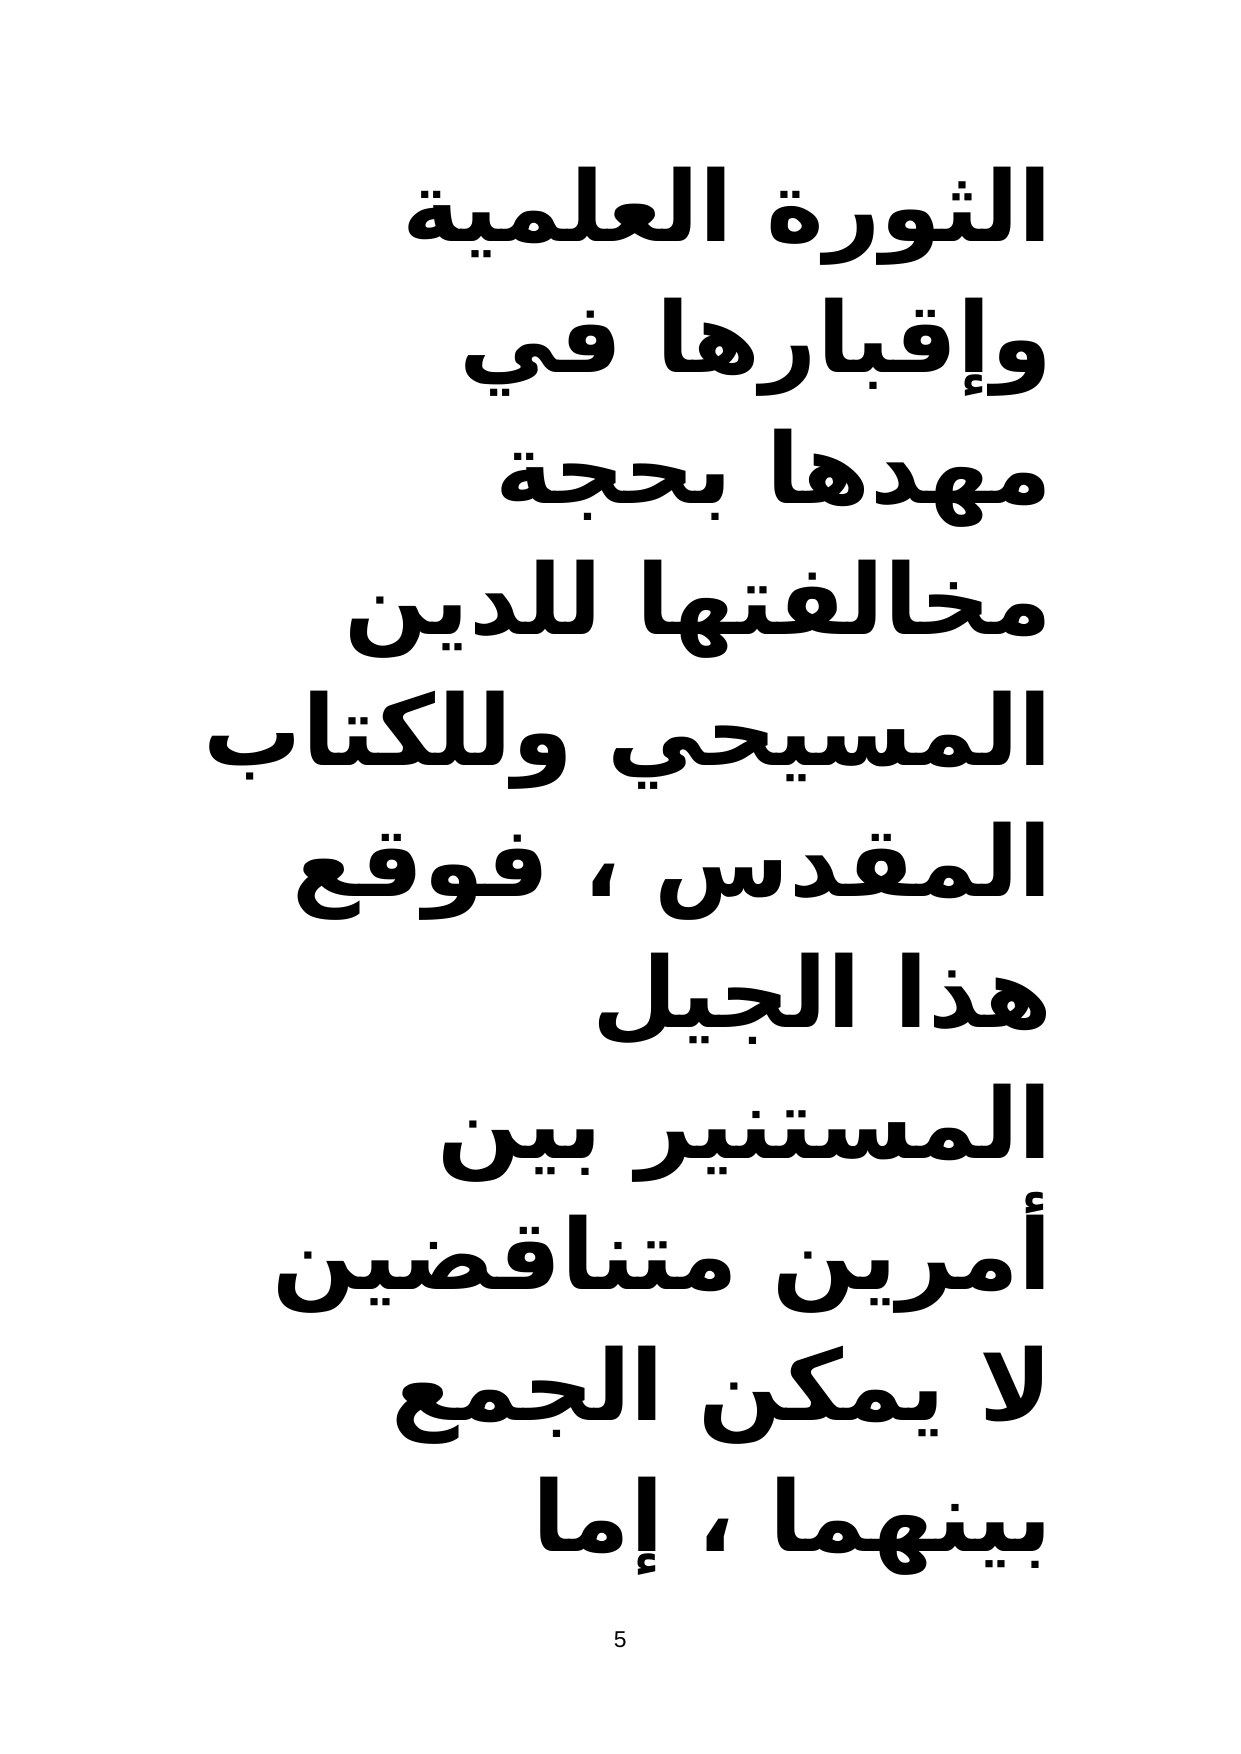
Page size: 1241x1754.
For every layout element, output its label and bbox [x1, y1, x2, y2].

text [187, 150, 1053, 1574]
